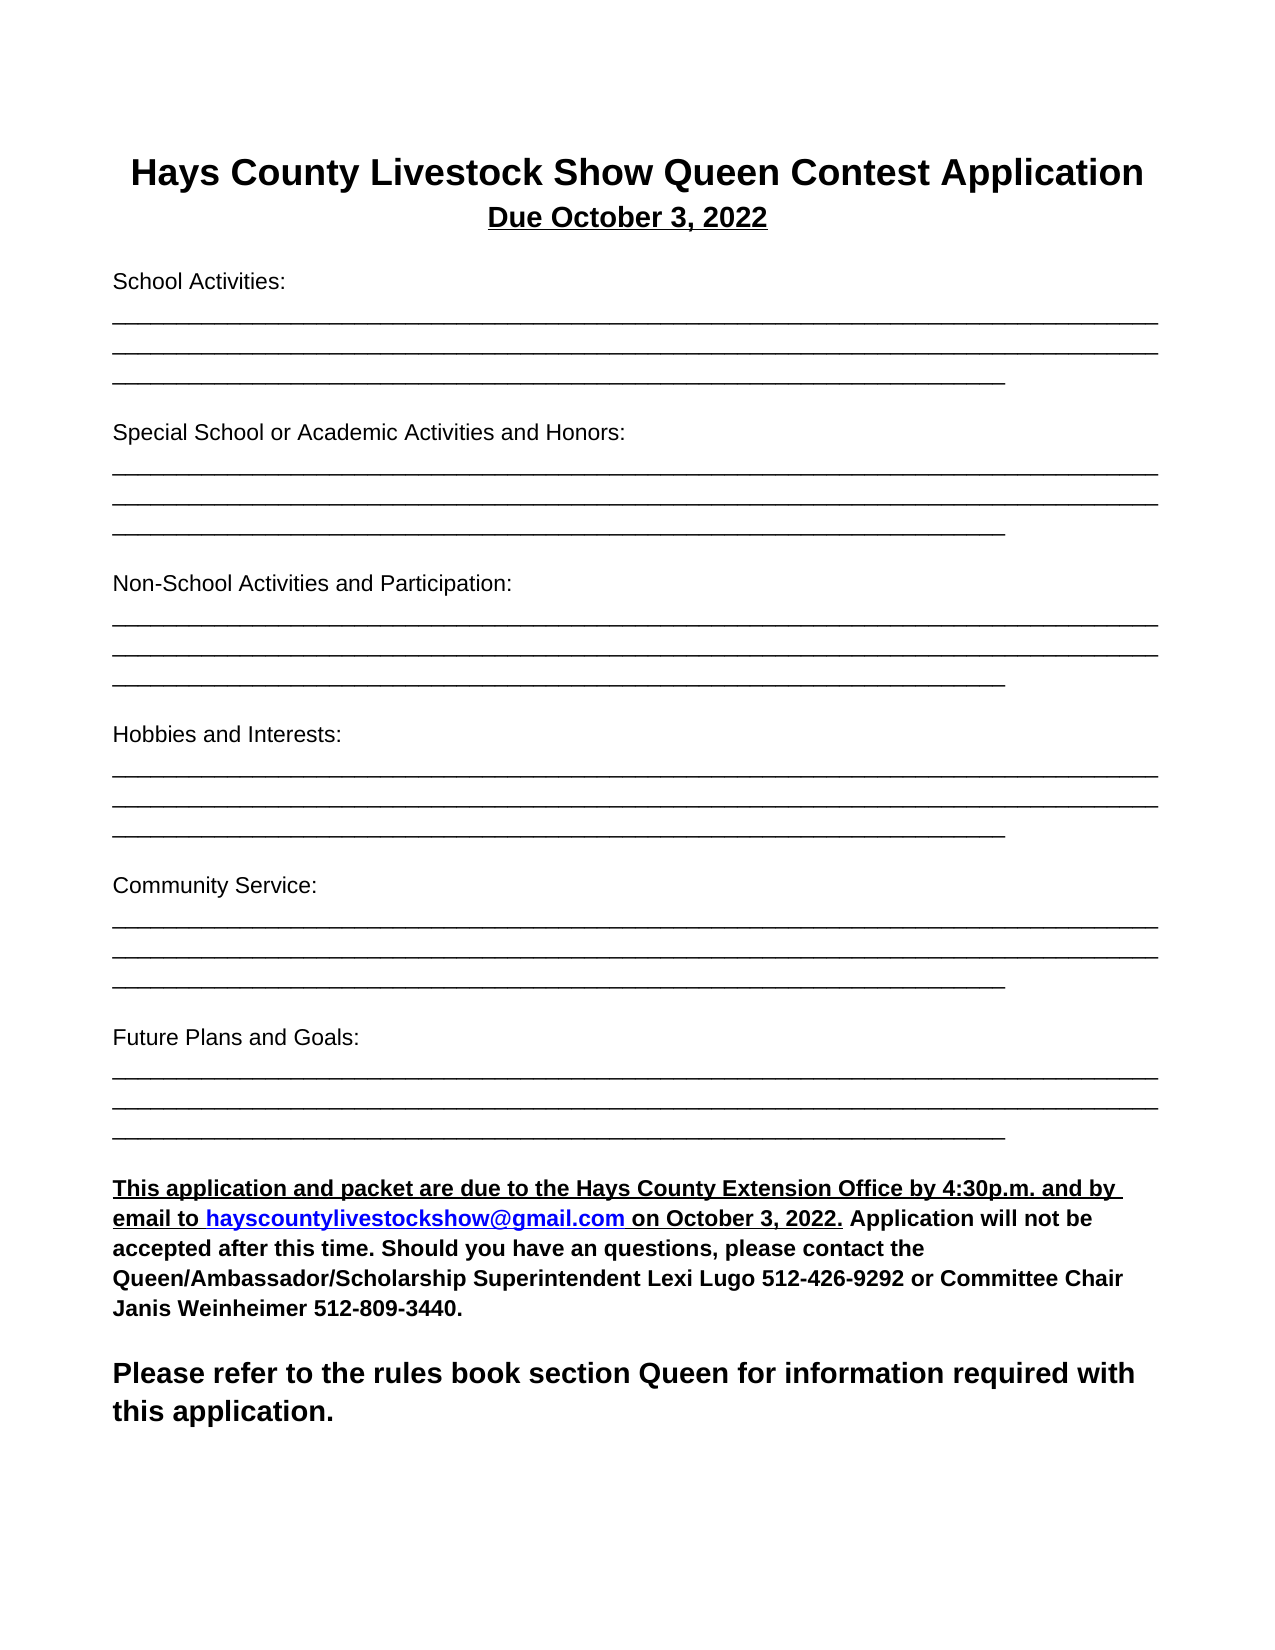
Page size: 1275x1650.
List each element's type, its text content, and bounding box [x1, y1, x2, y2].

text School Activities: [112, 268, 1162, 295]
text Please refer to the rules book section Queen for information required with this application. [112, 1356, 1162, 1428]
text Future Plans and Goals: [112, 1023, 1162, 1050]
text Hobbies and Interests: [112, 721, 1162, 748]
text __________________________________________________________________________________________________________________________________________________________________________________________________________________________________________ [112, 1054, 1162, 1141]
text Community Service: [112, 872, 1162, 899]
text Special School or Academic Activities and Honors: [112, 419, 1162, 446]
text __________________________________________________________________________________________________________________________________________________________________________________________________________________________________________ [112, 752, 1162, 838]
text Non-School Activities and Participation: [112, 570, 1162, 597]
text __________________________________________________________________________________________________________________________________________________________________________________________________________________________________________ [112, 449, 1162, 536]
text Hays County Livestock Show Queen Contest Application [112, 150, 1162, 193]
text __________________________________________________________________________________________________________________________________________________________________________________________________________________________________________ [112, 903, 1162, 989]
text This application and packet are due to the Hays County Extension Office by 4:30p.m. and by email to hayscountylivestockshow@gmail.com on October 3, 2022. Application will not be accepted after this time. Should you have an questions, please contact the Queen/Ambassador/Scholarship Superintendent Lexi Lugo 512-426-9292 or Committee Chair Janis Weinheimer 512-809-3440. [112, 1174, 1162, 1322]
text Due October 3, 2022 [112, 199, 1162, 233]
text __________________________________________________________________________________________________________________________________________________________________________________________________________________________________________ [112, 298, 1162, 385]
text __________________________________________________________________________________________________________________________________________________________________________________________________________________________________________ [112, 601, 1162, 687]
